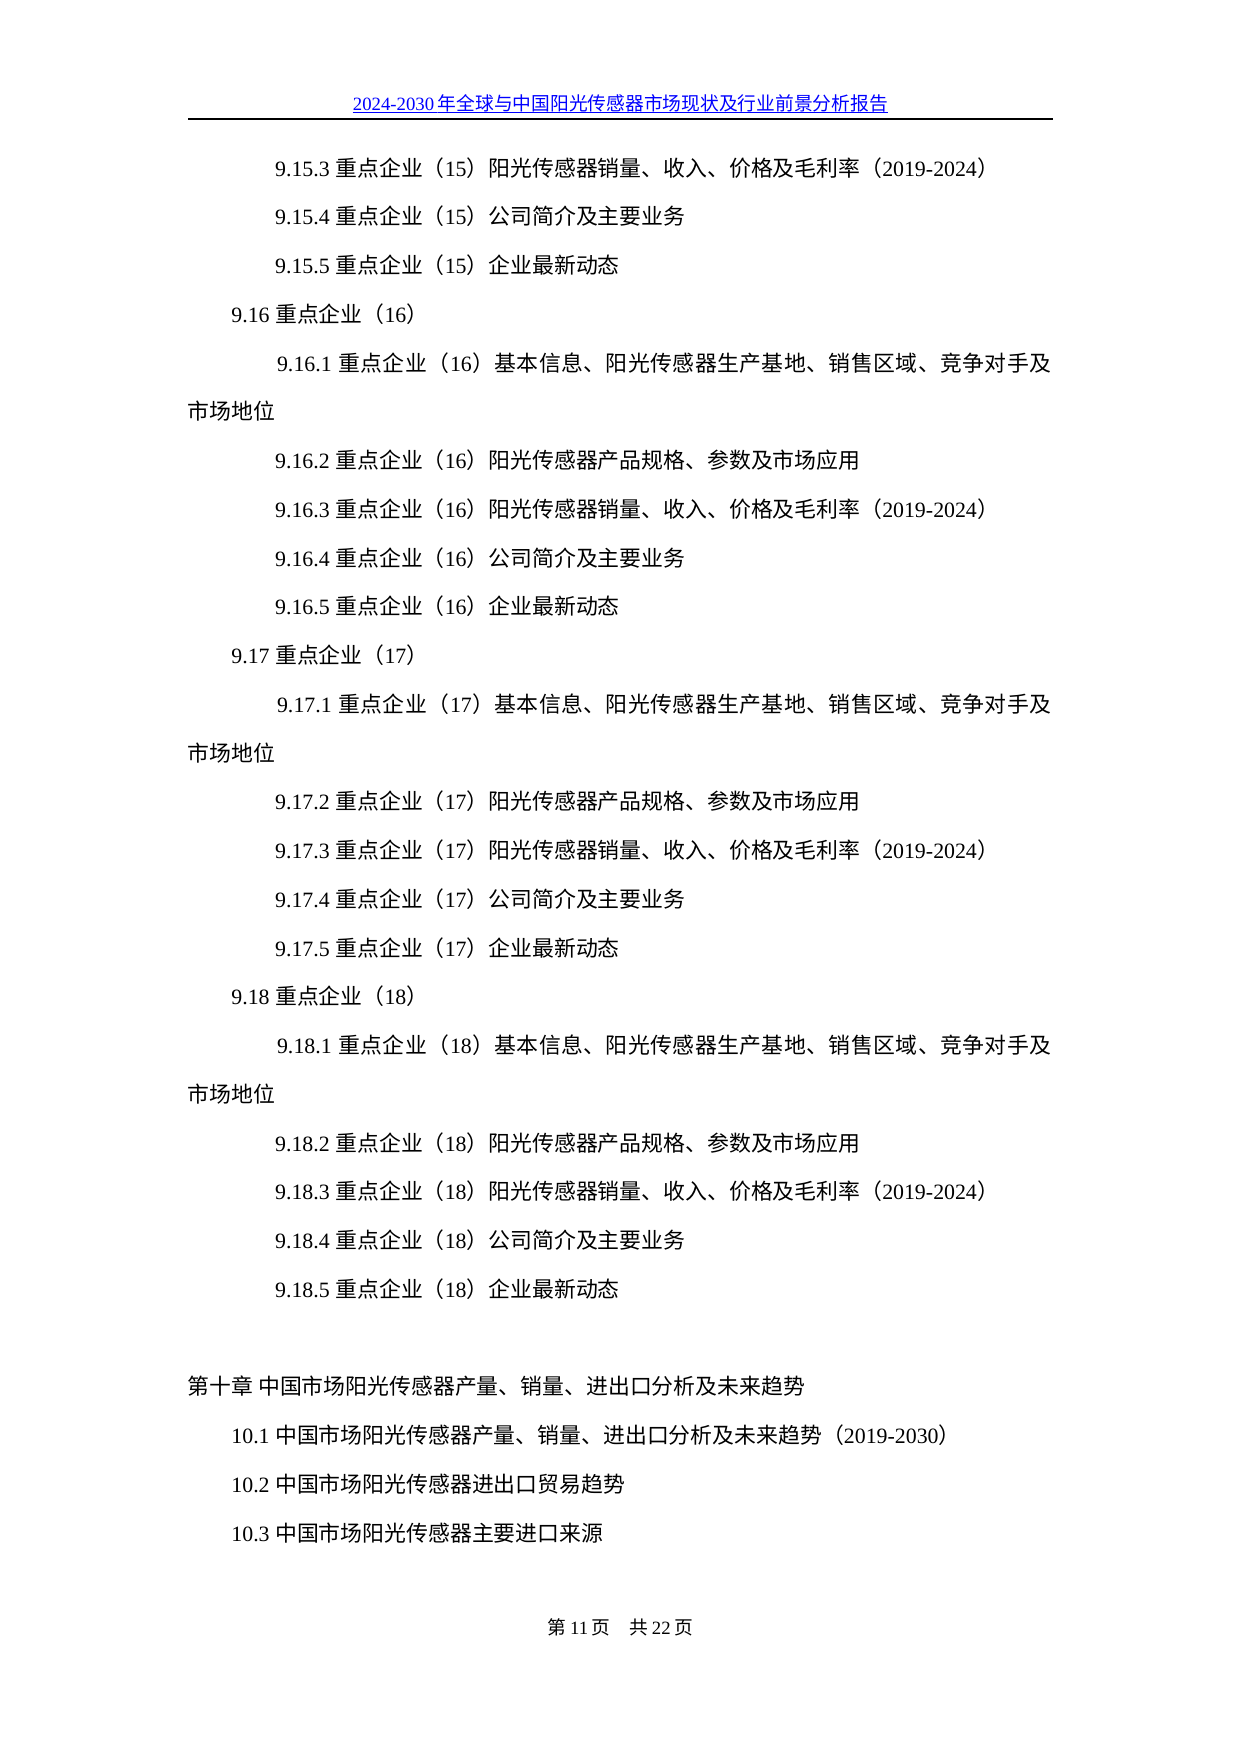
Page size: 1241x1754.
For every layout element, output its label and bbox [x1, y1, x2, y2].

text [187, 150, 1053, 1548]
